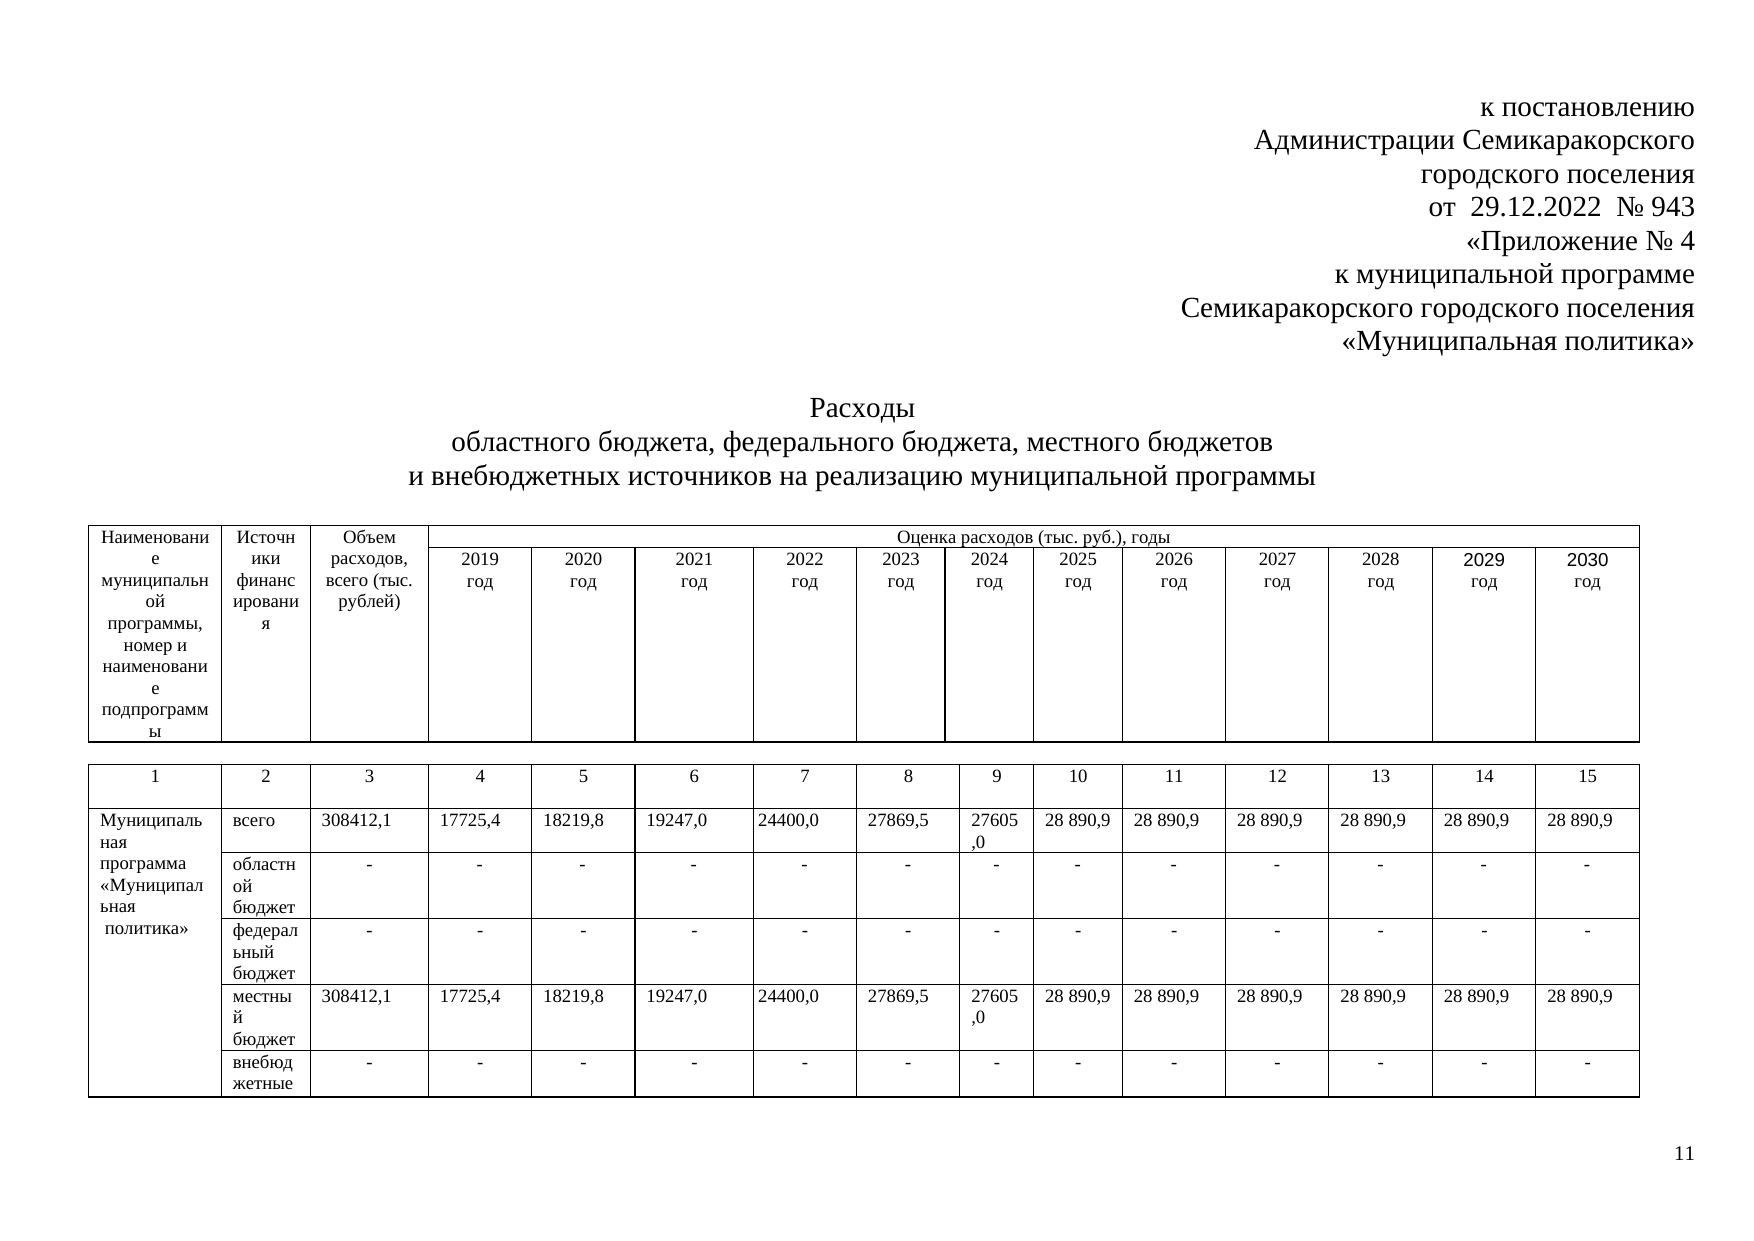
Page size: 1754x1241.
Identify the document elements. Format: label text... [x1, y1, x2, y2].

table_cell 19247,0 [636, 985, 753, 1049]
table_cell 2020 год [532, 548, 634, 741]
table_cell 2028 год [1329, 548, 1432, 741]
table_header 5 [532, 765, 634, 808]
table_cell - [429, 1051, 531, 1096]
table_cell 28 890,9 [1536, 809, 1639, 852]
table_cell - [1329, 1051, 1432, 1096]
table_cell - [1433, 919, 1535, 984]
table_cell 308412,1 [311, 985, 428, 1049]
table_header 6 [636, 765, 753, 808]
table_cell местный бюджет [222, 985, 310, 1049]
table_cell - [1034, 1051, 1122, 1096]
table_header 7 [754, 765, 856, 808]
table_cell - [636, 853, 753, 918]
table_header 14 [1433, 765, 1535, 808]
table_header 8 [857, 765, 959, 808]
table_cell 2024 год [946, 548, 1033, 741]
table_cell 28 890,9 [1329, 809, 1432, 852]
table_cell - [1536, 853, 1639, 918]
table_header 1 [89, 765, 221, 808]
table_cell - [857, 1051, 959, 1096]
table_cell 2030 год [1536, 548, 1639, 741]
table_cell 28 890,9 [1226, 809, 1328, 852]
table_cell - [857, 919, 959, 984]
table_cell - [754, 1051, 856, 1096]
table_header 3 [311, 765, 428, 808]
table_header 9 [960, 765, 1033, 808]
table_cell 28 890,9 [1034, 985, 1122, 1049]
table_cell - [311, 919, 428, 984]
text Семикаракорского городского поселения «Муниципальная политика» [1034, 290, 1695, 357]
table_cell 28 890,9 [1433, 809, 1535, 852]
table_cell - [960, 853, 1033, 918]
table_cell - [1226, 1051, 1328, 1096]
table_cell - [1034, 919, 1122, 984]
table_cell 28 890,9 [1123, 985, 1225, 1049]
table_cell - [1536, 919, 1639, 984]
table_cell 28 890,9 [1034, 809, 1122, 852]
table_header Оценка расходов (тыс. руб.), годы [429, 526, 1639, 547]
text Администрации Семикаракорского [423, 122, 1695, 156]
table_cell - [1226, 919, 1328, 984]
table_cell - [754, 919, 856, 984]
table_cell областной бюджет [222, 853, 310, 918]
table_cell - [636, 919, 753, 984]
table_cell 28 890,9 [1433, 985, 1535, 1049]
table_cell - [1433, 853, 1535, 918]
table_cell - [1536, 1051, 1639, 1096]
table_header Объем расходов, всего (тыс. рублей) [311, 526, 428, 741]
table_header 15 [1536, 765, 1639, 808]
table_cell 27869,5 [857, 809, 959, 852]
table_cell 18219,8 [532, 809, 634, 852]
table_cell 28 890,9 [1123, 809, 1225, 852]
table_cell - [1329, 853, 1432, 918]
table_cell - [532, 919, 634, 984]
table_cell 24400,0 [754, 985, 856, 1049]
text к муниципальной программе [1034, 256, 1695, 290]
table_cell 28 890,9 [1536, 985, 1639, 1049]
table_header 4 [429, 765, 531, 808]
table_cell 17725,4 [429, 809, 531, 852]
table_cell - [311, 853, 428, 918]
table_cell 2025 год [1034, 548, 1122, 741]
table_cell 17725,4 [429, 985, 531, 1049]
table_cell внебюджетные источники [222, 1051, 310, 1096]
table_cell 27605,0 [960, 985, 1033, 1049]
text «Приложение № 4 [29, 223, 1695, 256]
table_header 12 [1226, 765, 1328, 808]
table_header 2 [222, 765, 310, 808]
table_cell - [1123, 919, 1225, 984]
table_cell 2022 год [754, 548, 856, 741]
table_cell 2029 год [1433, 548, 1535, 741]
text Расходы [29, 391, 1695, 424]
table_cell 28 890,9 [1226, 985, 1328, 1049]
table_cell - [1433, 1051, 1535, 1096]
table_cell 27869,5 [857, 985, 959, 1049]
text к постановлению [423, 89, 1695, 122]
text и внебюджетных источников на реализацию муниципальной программы [29, 458, 1695, 491]
table_header Источники финансирования [222, 526, 310, 741]
table_cell - [857, 853, 959, 918]
table_cell - [311, 1051, 428, 1096]
table_cell - [429, 919, 531, 984]
table_cell 19247,0 [636, 809, 753, 852]
table_cell - [754, 853, 856, 918]
table_cell всего [222, 809, 310, 852]
table_cell 308412,1 [311, 809, 428, 852]
text городского поселения [29, 156, 1695, 189]
table_cell - [1034, 853, 1122, 918]
table_cell 2021 год [636, 548, 753, 741]
table_cell - [960, 1051, 1033, 1096]
table_cell - [532, 853, 634, 918]
table_cell 28 890,9 [1329, 985, 1432, 1049]
table_cell - [960, 919, 1033, 984]
text от 29.12.2022 № 943 [686, 189, 1695, 223]
table_header 13 [1329, 765, 1432, 808]
table_cell 2019 год [429, 548, 531, 741]
table_cell 2023 год [857, 548, 944, 741]
table_cell - [1226, 853, 1328, 918]
table_header Наименование муниципальной программы, номер и наименование подпрограммы [89, 526, 221, 741]
table_cell 2026 год [1123, 548, 1225, 741]
table_cell - [1329, 919, 1432, 984]
table_cell - [532, 1051, 634, 1096]
table_cell 27605,0 [960, 809, 1033, 852]
table_cell - [429, 853, 531, 918]
table_cell - [1123, 1051, 1225, 1096]
text областного бюджета, федерального бюджета, местного бюджетов [29, 424, 1695, 458]
table_header 10 [1034, 765, 1122, 808]
table_cell Муниципальная программа «Муниципальная политика» [89, 809, 221, 1096]
table_cell федеральный бюджет [222, 919, 310, 984]
table_cell - [1123, 853, 1225, 918]
table_header 11 [1123, 765, 1225, 808]
table_cell 24400,0 [754, 809, 856, 852]
table_cell 18219,8 [532, 985, 634, 1049]
table_cell - [636, 1051, 753, 1096]
table_cell 2027 год [1226, 548, 1328, 741]
